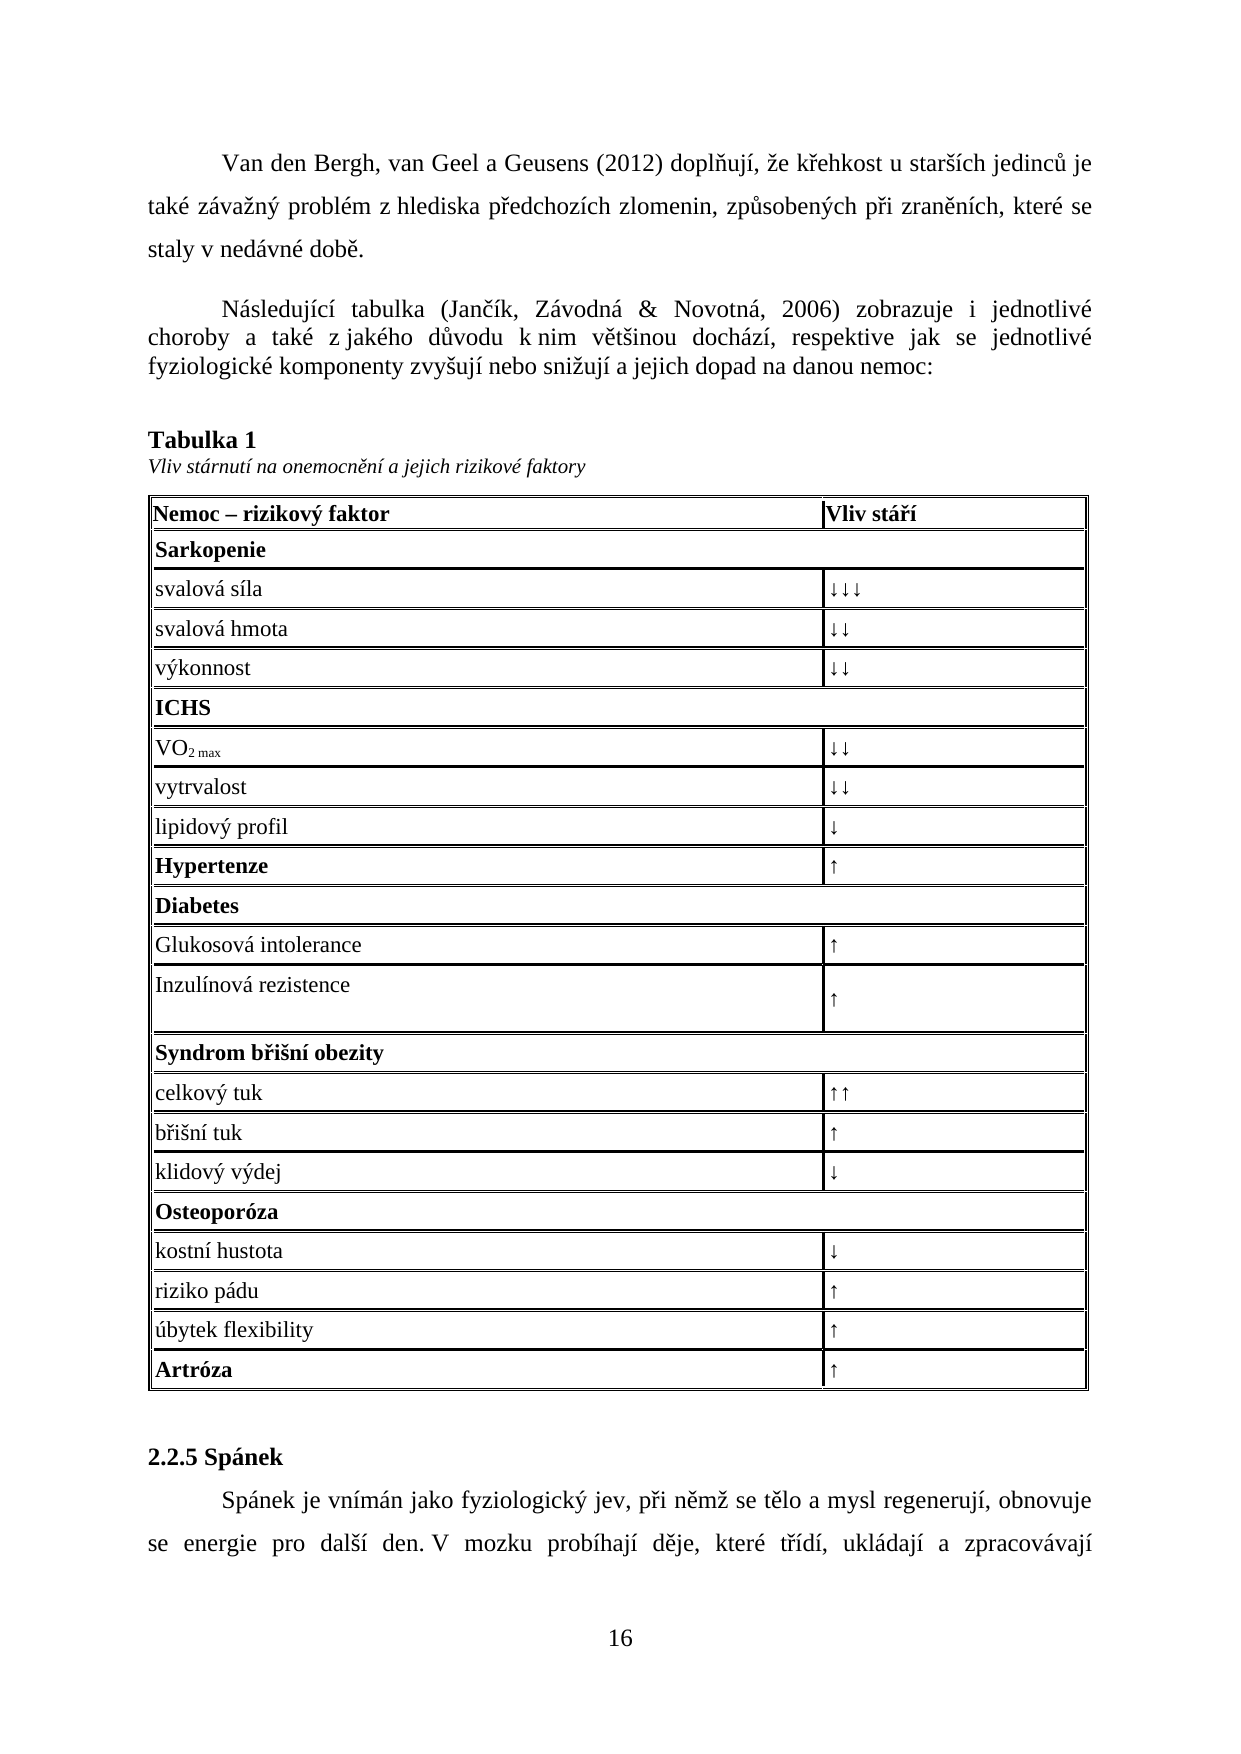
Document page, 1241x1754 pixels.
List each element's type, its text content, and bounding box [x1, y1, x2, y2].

table_cell ICHS [150, 686, 1087, 725]
text Následující tabulka (Jančík, Závodná & Novotná, 2006) zobrazuje i jednotlivé choroby a také z jakého důvodu k nim většinou dochází, respektive jak se jednotlivé fyziologické komponenty zvyšují nebo snižují a jejich dopad na danou nemoc: [148, 294, 1093, 380]
table_cell ↓ [825, 1150, 1085, 1189]
table_cell úbytek flexibility [152, 1308, 822, 1348]
table_cell ↓↓ [825, 646, 1086, 686]
table_cell ↑ [823, 1348, 1087, 1387]
table_cell ↓↓ [823, 607, 1087, 646]
text Tabulka 1 Vliv stárnutí na onemocnění a jejich rizikové faktory [148, 397, 1093, 478]
table_cell ↑ [825, 844, 1086, 884]
table_cell Hypertenze [152, 844, 822, 884]
table_cell Osteoporóza [152, 1190, 1086, 1229]
table_cell ↓↓↓ [825, 567, 1085, 607]
table_cell výkonnost [152, 646, 822, 686]
table_cell Artróza [150, 1348, 823, 1387]
table_cell ↓ [825, 1229, 1086, 1269]
table_cell ↑ [825, 1110, 1086, 1150]
table_cell Syndrom břišní obezity [152, 1031, 1086, 1071]
table_cell svalová síla [152, 567, 822, 607]
table_cell ↓↓ [825, 725, 1086, 765]
table_cell VO2 max [152, 725, 822, 765]
table_cell Sarkopenie [152, 528, 1086, 567]
table_cell kostní hustota [152, 1229, 822, 1269]
text Van den Bergh, van Geel a Geusens (2012) doplňují, že křehkost u starších jedinců je také závažný problém z hlediska předchozích zlomenin, způsobených při zraněních, které se staly v nedávné době. [148, 148, 1093, 263]
table_cell riziko pádu [150, 1269, 823, 1308]
table_cell ↑ [823, 1269, 1087, 1308]
table_cell vytrvalost [152, 765, 822, 804]
table_cell ↑ [825, 923, 1086, 963]
table_cell ↓ [825, 805, 1086, 844]
table_cell klidový výdej [152, 1150, 822, 1189]
table_cell ↓↓ [825, 765, 1085, 804]
table_cell ↑ [825, 1308, 1086, 1348]
subtitle 2.2.5 Spánek [148, 1442, 1093, 1471]
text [148, 1485, 1093, 1557]
table_cell ↑↑ [823, 1071, 1087, 1110]
table_cell břišní tuk [152, 1110, 822, 1150]
table_cell svalová hmota [150, 607, 823, 646]
table_cell lipidový profil [152, 805, 822, 844]
table_header Nemoc – rizikový faktor [150, 496, 823, 527]
table_cell Inzulínová rezistence [150, 963, 822, 1031]
table_header Vliv stáří [823, 498, 1085, 527]
table_cell Diabetes [150, 884, 1087, 923]
table_cell Glukosová intolerance [152, 923, 822, 963]
table_cell celkový tuk [150, 1071, 823, 1110]
table_cell ↑ [825, 963, 1087, 1031]
